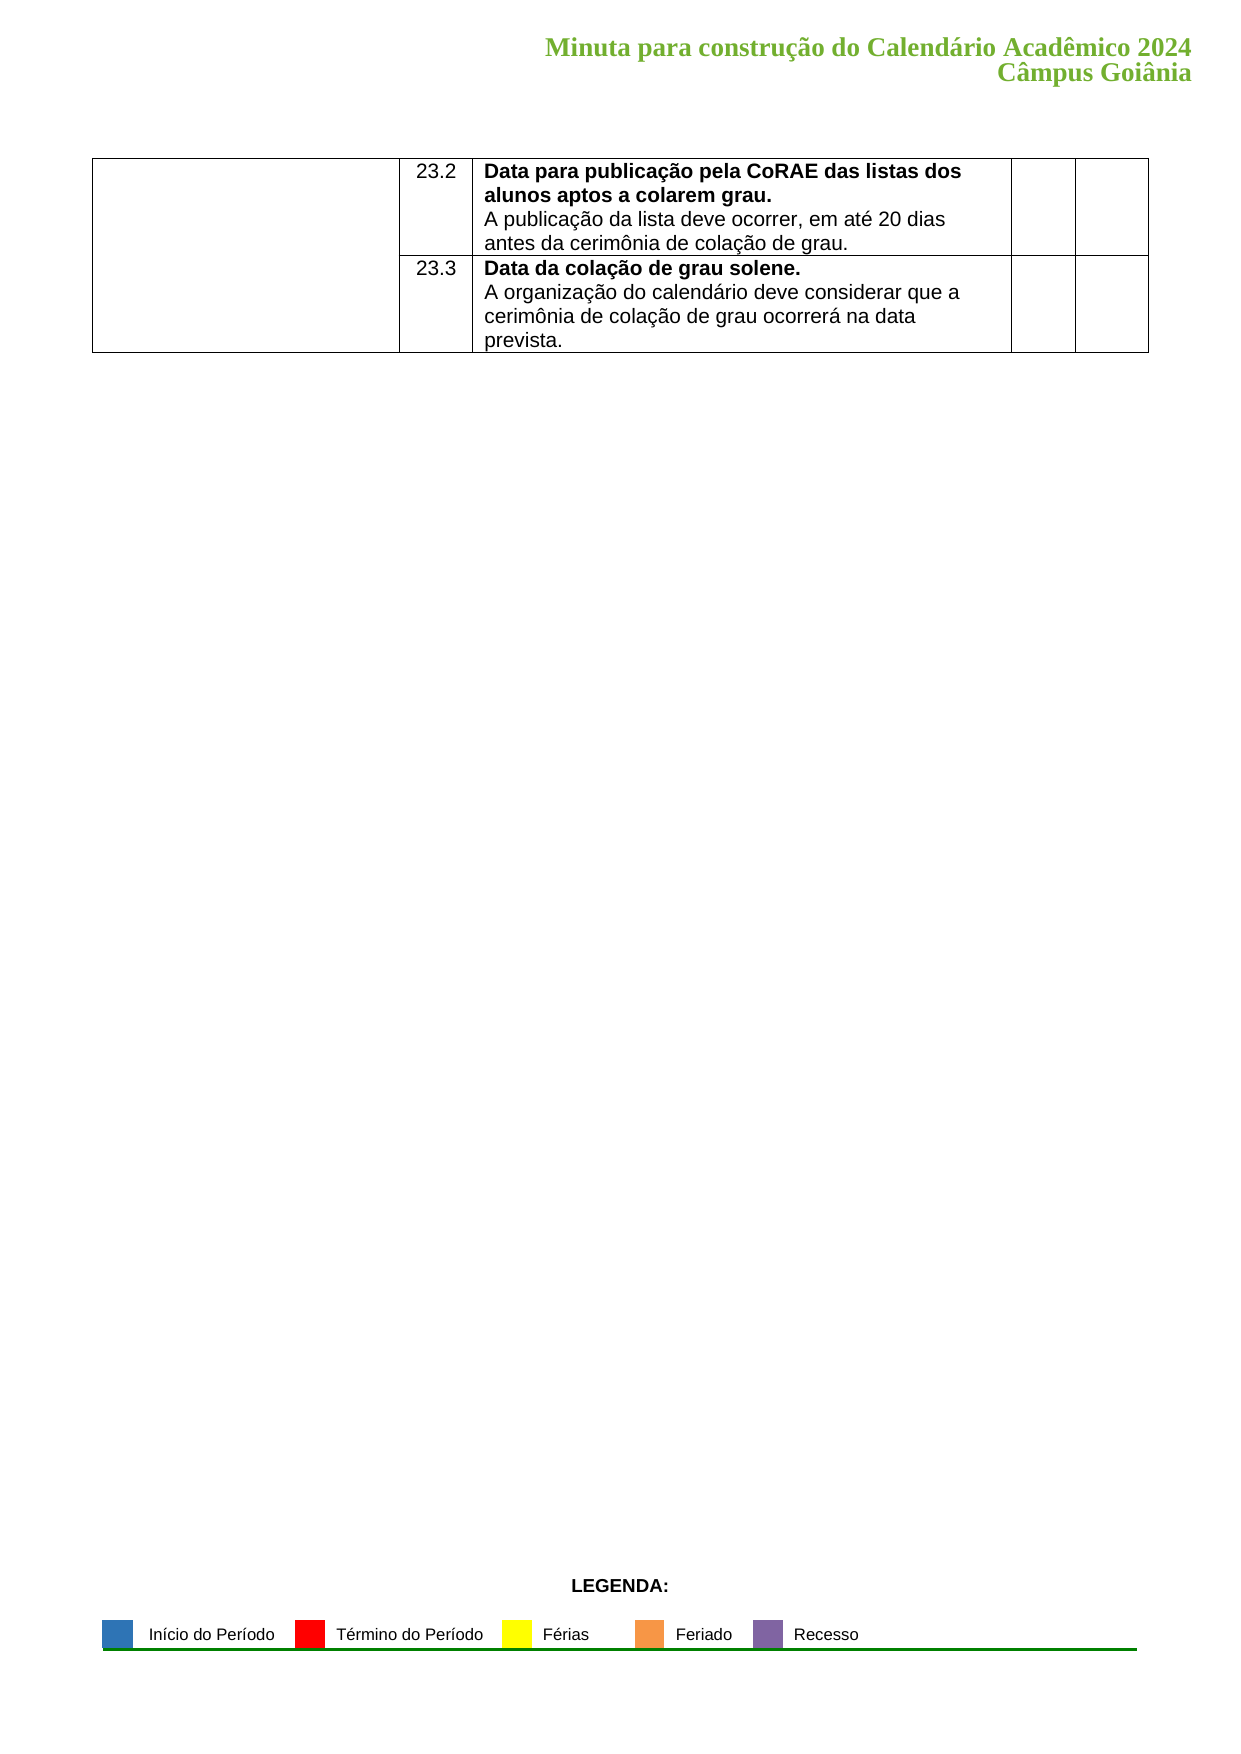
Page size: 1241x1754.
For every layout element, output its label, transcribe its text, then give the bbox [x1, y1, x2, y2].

table_cell 23.3 [400, 256, 472, 352]
table_cell [1076, 256, 1148, 352]
table_cell [1012, 159, 1075, 255]
table_cell Data para publicação pela CoRAE das listas dos alunos aptos a colarem grau. A publicação da lista deve ocorrer, em até 20 dias antes da cerimônia de colação de grau. [473, 159, 1011, 255]
table_cell Data da colação de grau solene. A organização do calendário deve considerar que a cerimônia de colação de grau ocorrerá na data prevista. [473, 256, 1011, 352]
table_cell [1076, 159, 1148, 255]
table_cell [93, 159, 399, 352]
table_cell 23.2 [400, 159, 472, 255]
table_cell [1012, 256, 1075, 352]
